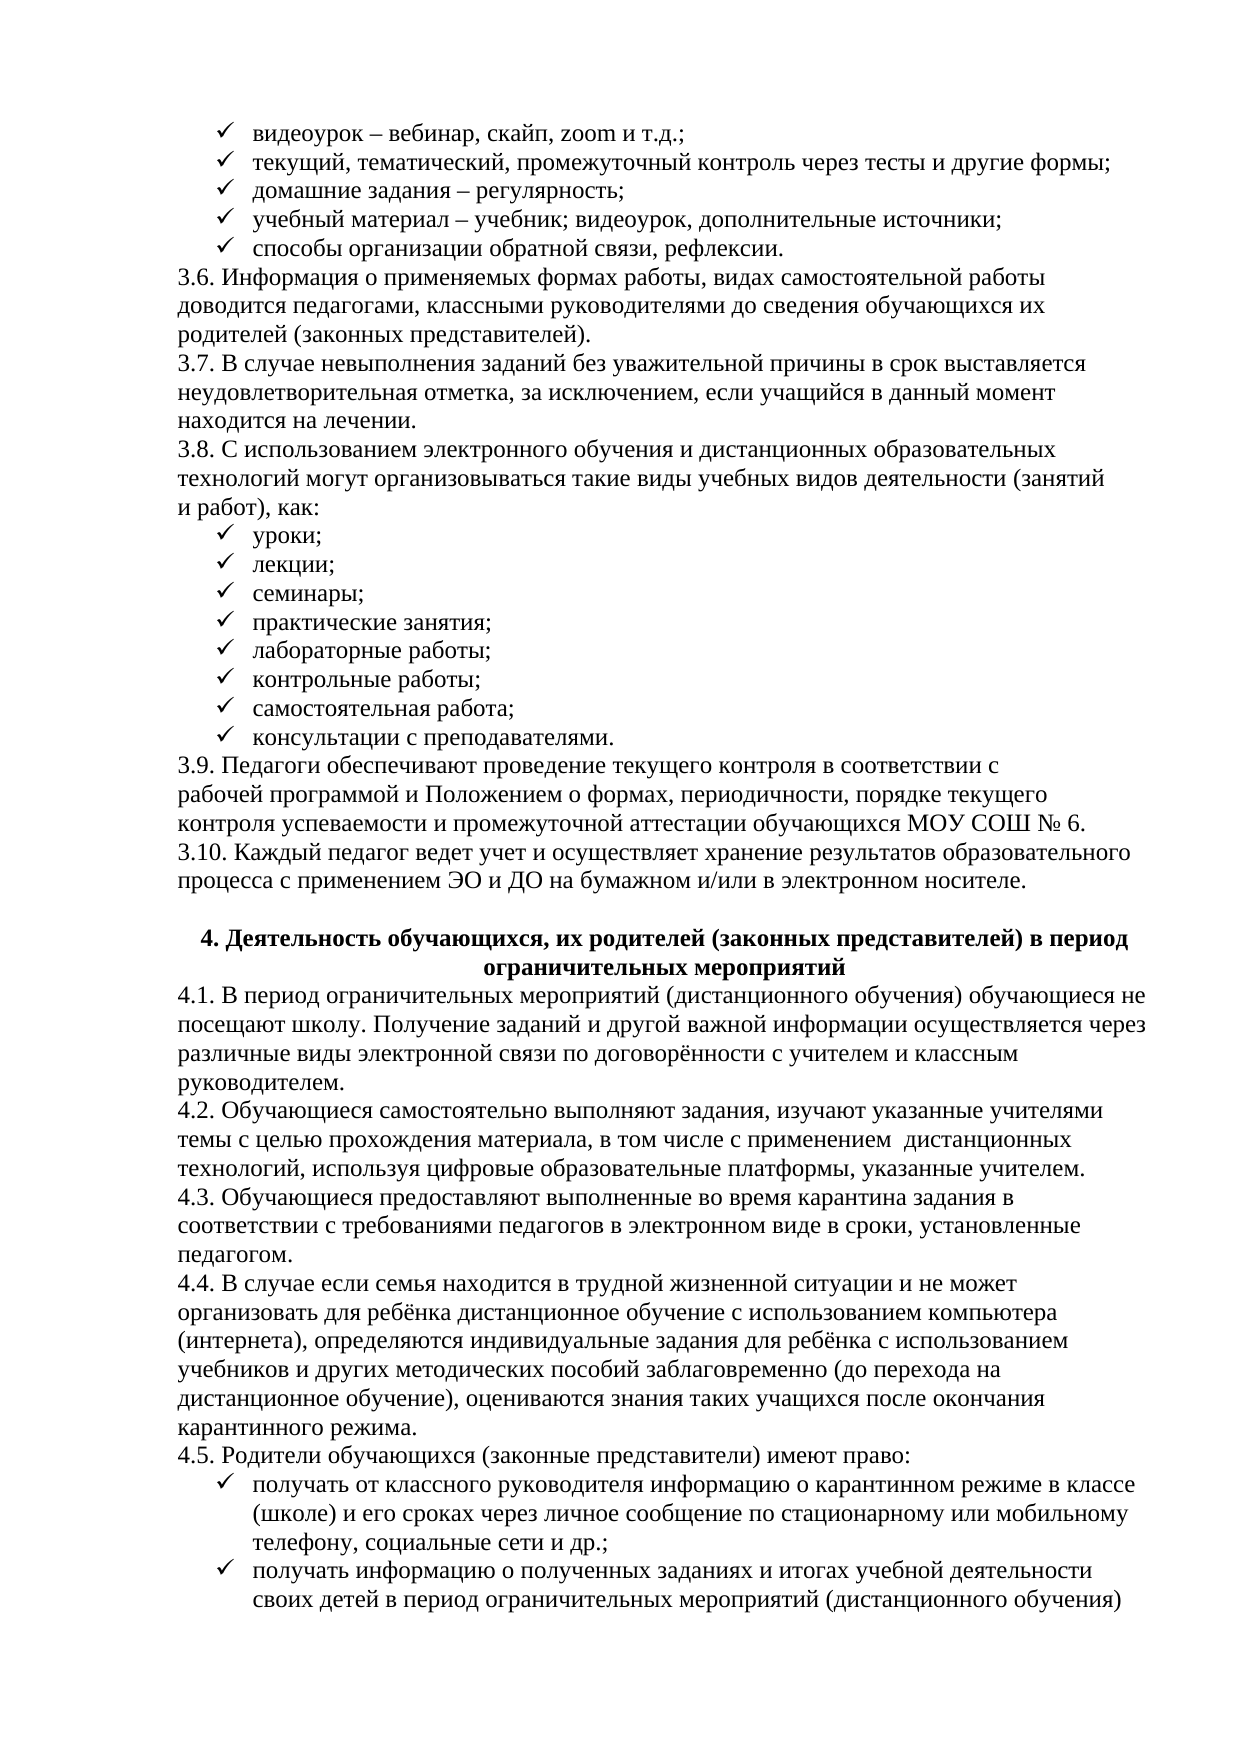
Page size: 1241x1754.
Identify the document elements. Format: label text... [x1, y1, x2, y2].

text рабочей программой и Положением о формах, периодичности, порядке текущего [177, 779, 1152, 808]
text 3.8. С использованием электронного обучения и дистанционных образовательных [177, 434, 1152, 463]
text карантинного режима. [177, 1412, 1152, 1441]
list семинары; [215, 578, 1152, 607]
text 4.3. Обучающиеся предоставляют выполненные во время карантина задания в [177, 1182, 1152, 1211]
text 4. Деятельность обучающихся, их родителей (законных представителей) в период ограничительных мероприятий [177, 923, 1152, 981]
list получать от классного руководителя информацию о карантинном режиме в классе (школе) и его сроках через личное сообщение по стационарному или мобильному телефону, социальные сети и др.; [215, 1469, 1152, 1556]
text 3.10. Каждый педагог ведет учет и осуществляет хранение результатов образовательного процесса с применением ЭО и ДО на бумажном и/или в электронном носителе. [177, 837, 1152, 894]
text технологий могут организовываться такие виды учебных видов деятельности (занятий [177, 463, 1152, 492]
text (интернета), определяются индивидуальные задания для ребёнка с использованием [177, 1326, 1152, 1354]
text 3.7. В случае невыполнения заданий без уважительной причины в срок выставляется неудовлетворительная отметка, за исключением, если учащийся в данный момент находится на лечении. [177, 348, 1152, 434]
text дистанционное обучение), оцениваются знания таких учащихся после окончания [177, 1383, 1152, 1412]
text 4.2. Обучающиеся самостоятельно выполняют задания, изучают указанные учителями темы с целью прохождения материала, в том числе с применением дистанционных технологий, используя цифровые образовательные платформы, указанные учителем. [177, 1096, 1152, 1182]
text педагогом. [177, 1239, 1152, 1268]
list видеоурок – вебинар, скайп, zoom и т.д.; [215, 118, 1152, 147]
text 4.4. В случае если семья находится в трудной жизненной ситуации и не может [177, 1268, 1152, 1297]
text 3.6. Информация о применяемых формах работы, видах самостоятельной работы доводится педагогами, классными руководителями до сведения обучающихся их родителей (законных представителей). [177, 262, 1152, 348]
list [215, 1556, 1152, 1613]
text 4.1. В период ограничительных мероприятий (дистанционного обучения) обучающиеся не посещают школу. Получение заданий и другой важной информации осуществляется через различные виды электронной связи по договорённости с учителем и классным руководителем. [177, 981, 1152, 1096]
text организовать для ребёнка дистанционное обучение с использованием компьютера [177, 1297, 1152, 1326]
text соответствии с требованиями педагогов в электронном виде в сроки, установленные [177, 1211, 1152, 1239]
list текущий, тематический, промежуточный контроль через тесты и другие формы; [215, 147, 1152, 176]
text 4.5. Родители обучающихся (законные представители) имеют право: [177, 1441, 1152, 1469]
text и работ), как: [177, 492, 1152, 521]
list самостоятельная работа; [215, 693, 1152, 722]
text 3.9. Педагоги обеспечивают проведение текущего контроля в соответствии с [177, 751, 1152, 779]
list уроки; [215, 521, 1152, 549]
list практические занятия; [215, 607, 1152, 636]
list домашние задания – регулярность; [215, 176, 1152, 204]
list консультации с преподавателями. [215, 722, 1152, 751]
list учебный материал – учебник; видеоурок, дополнительные источники; [215, 204, 1152, 233]
list лабораторные работы; [215, 636, 1152, 664]
list способы организации обратной связи, рефлексии. [215, 233, 1152, 262]
list контрольные работы; [215, 664, 1152, 693]
list лекции; [215, 549, 1152, 578]
text учебников и других методических пособий заблаговременно (до перехода на [177, 1354, 1152, 1383]
text контроля успеваемости и промежуточной аттестации обучающихся МОУ СОШ № 6. [177, 808, 1152, 837]
